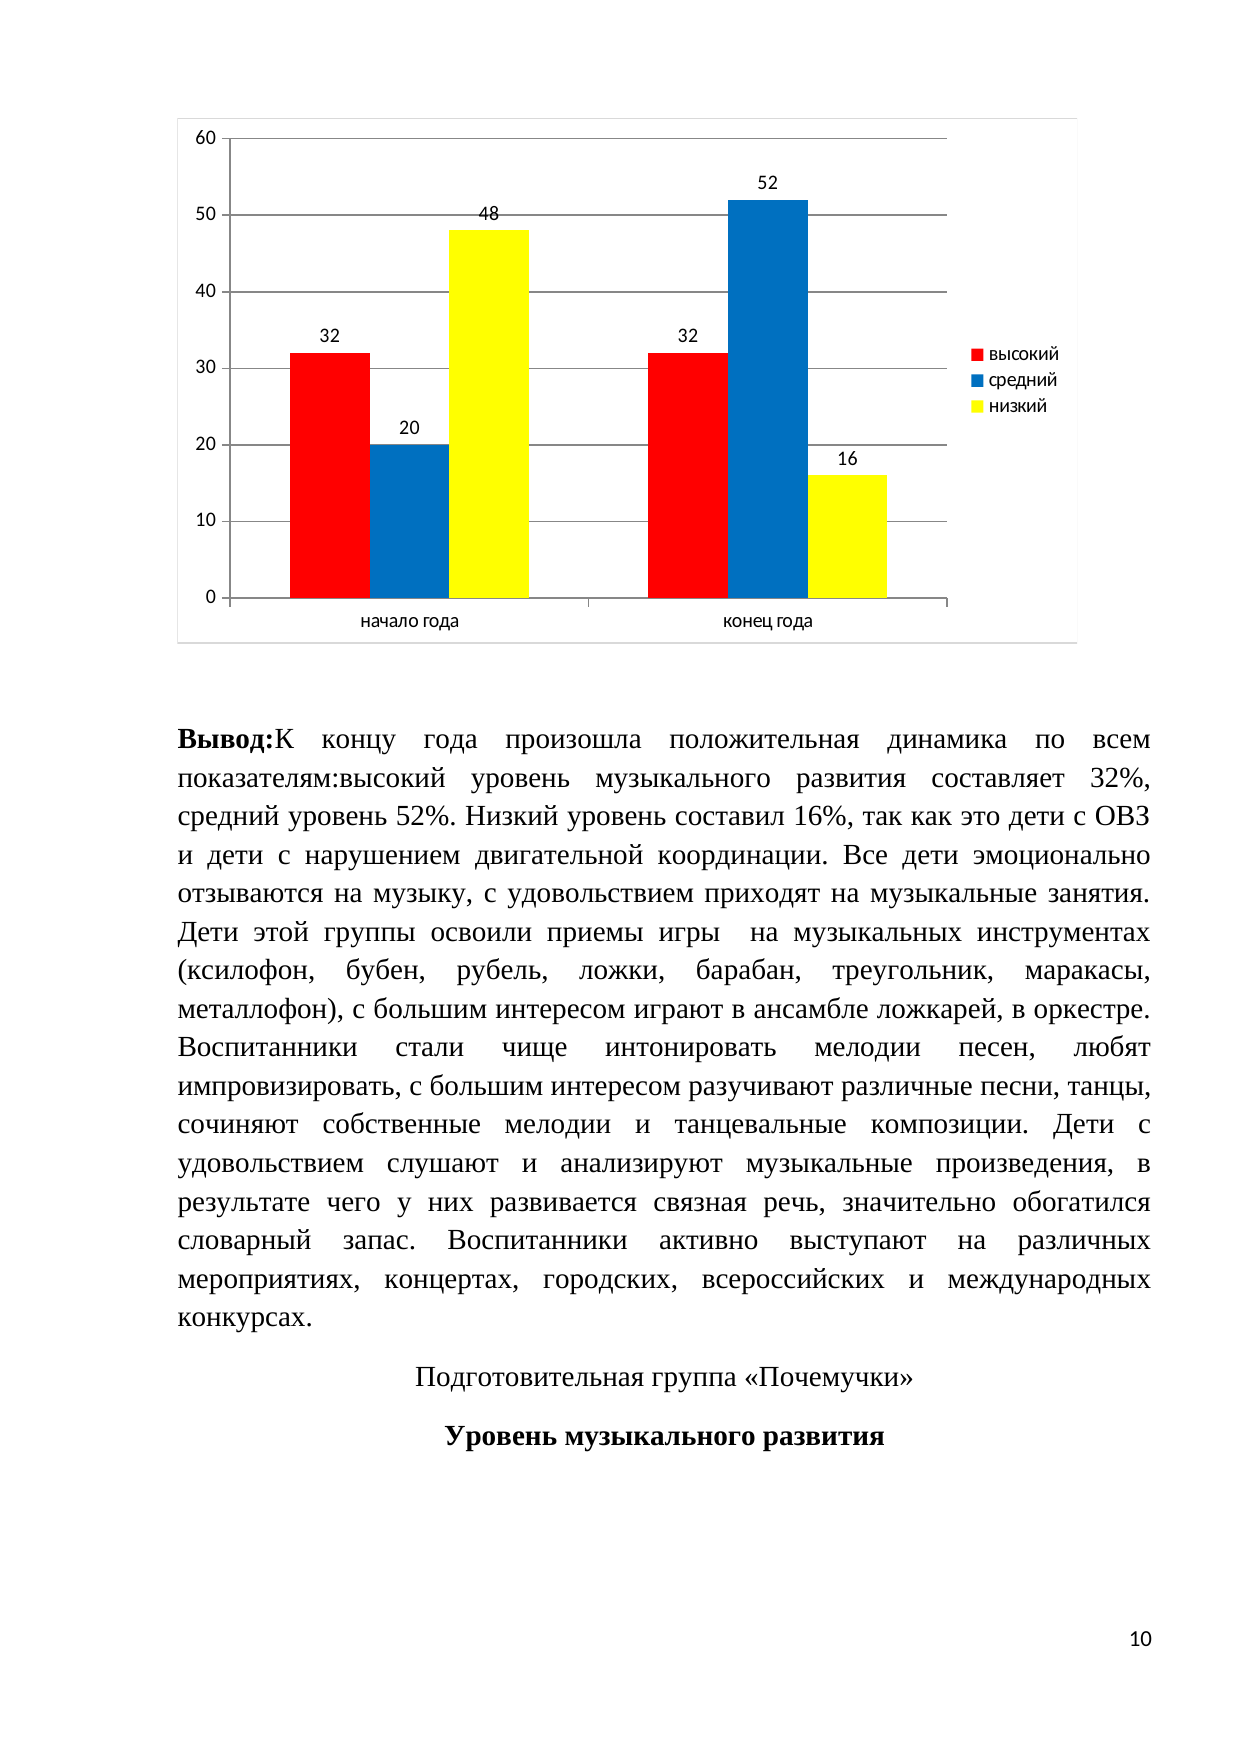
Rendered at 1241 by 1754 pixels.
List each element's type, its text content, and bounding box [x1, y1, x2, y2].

text Подготовительная группа «Почемучки» [177, 1359, 1152, 1392]
text Уровень музыкального развития [177, 1418, 1152, 1452]
text Вывод:К концу года произошла положительная динамика по всем показателям:высокий уровень музыкального развития составляет 32%, средний уровень 52%. Низкий уровень составил 16%, так как это дети с ОВЗ и дети с нарушением двигательной координации. Все дети эмоционально отзываются на музыку, с удовольствием приходят на музыкальные занятия. Дети этой группы освоили приемы игры на музыкальных инструментах (ксилофон, бубен, рубель, ложки, барабан, треугольник, маракасы, металлофон), с большим интересом играют в ансамбле ложкарей, в оркестре. Воспитанники стали чище интонировать мелодии песен, любят импровизировать, с большим интересом разучивают различные песни, танцы, сочиняют собственные мелодии и танцевальные композиции. Дети с удовольствием слушают и анализируют музыкальные произведения, в результате чего у них развивается связная речь, значительно обогатился словарный запас. Воспитанники активно выступают на различных мероприятиях, концертах, городских, всероссийских и международных конкурсах. [177, 721, 1152, 1333]
